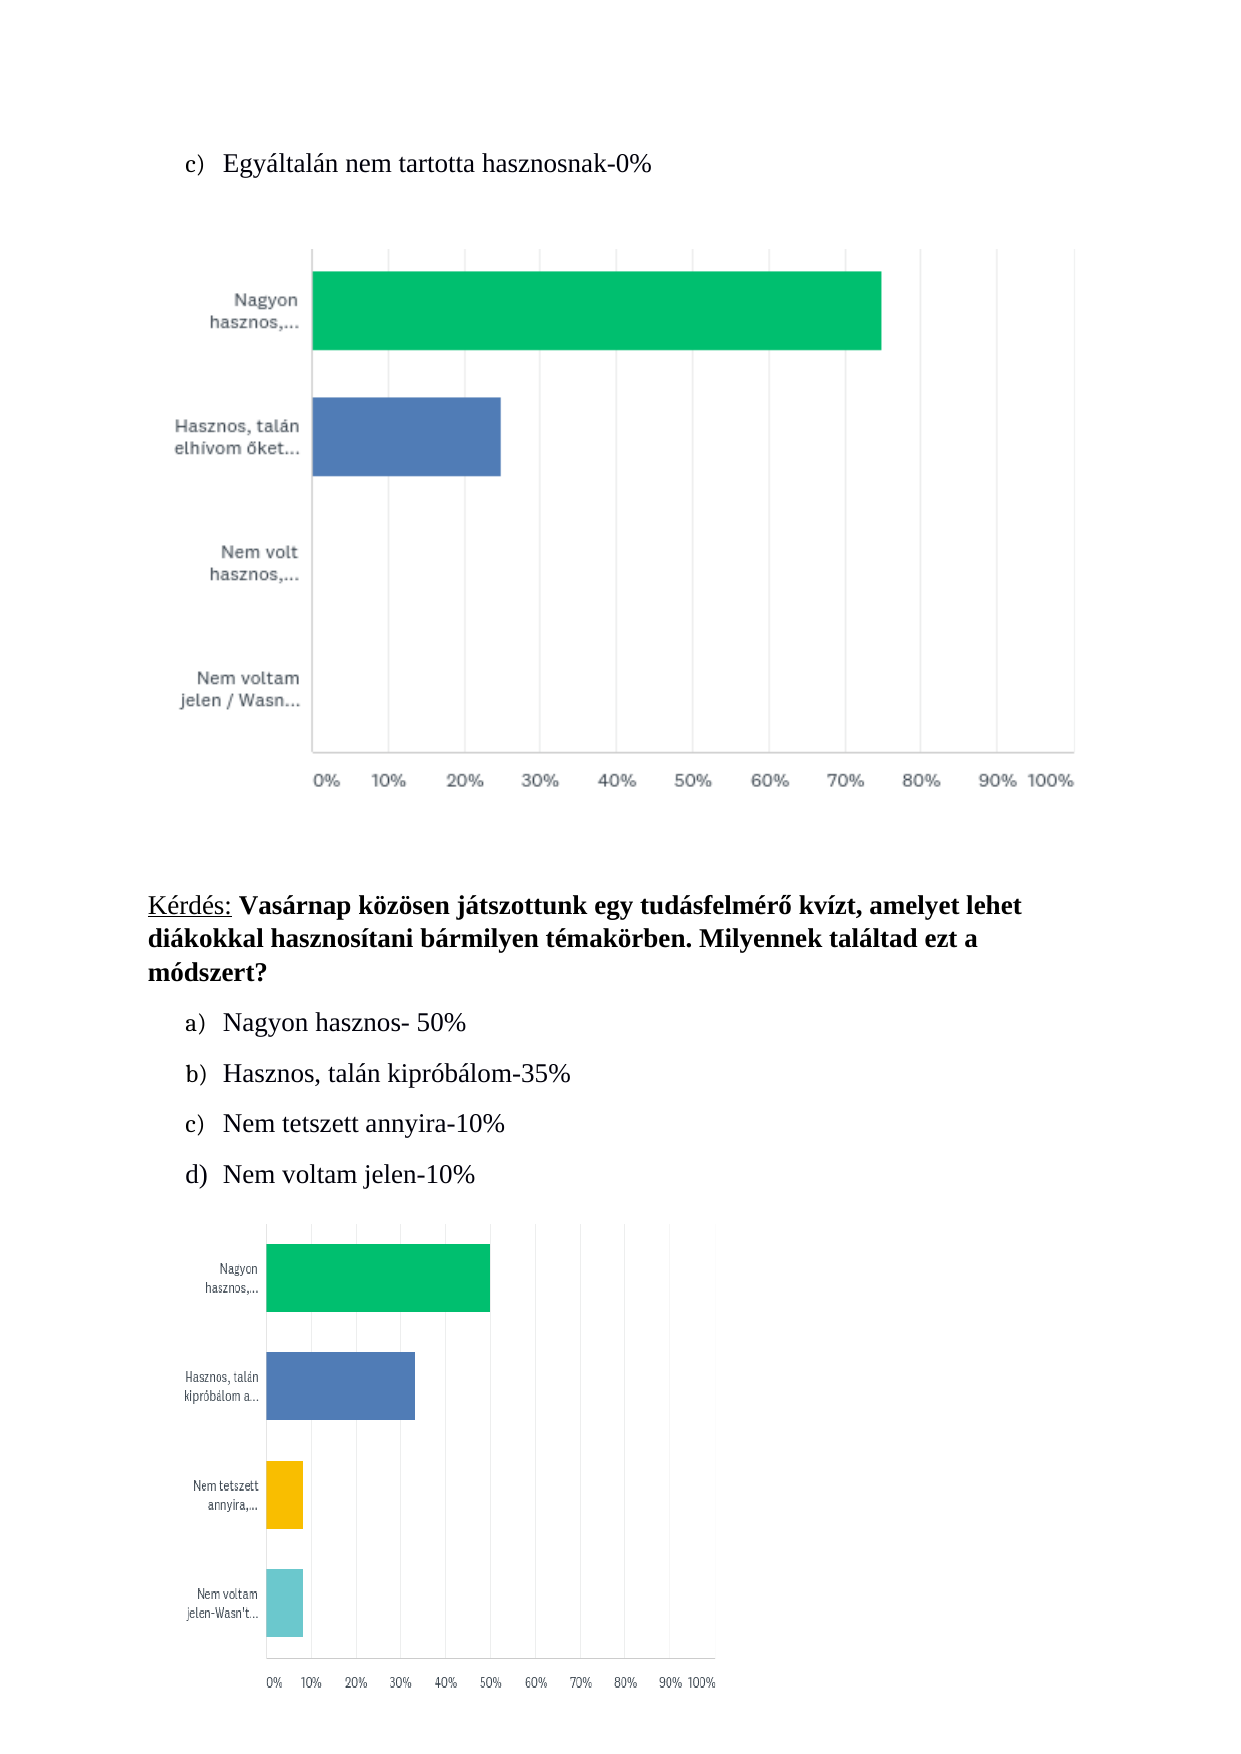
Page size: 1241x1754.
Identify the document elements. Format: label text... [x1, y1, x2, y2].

list Hasznos, talán kipróbálom-35% [185, 1057, 1093, 1088]
list Nagyon hasznos- 50% [185, 1006, 1093, 1038]
picture [158, 1224, 716, 1726]
list Nem voltam jelen-10% [185, 1158, 1093, 1189]
list Nem tetszett annyira-10% [185, 1108, 1093, 1139]
list Egyáltalán nem tartotta hasznosnak-0% [185, 148, 1093, 179]
picture [130, 249, 1076, 831]
